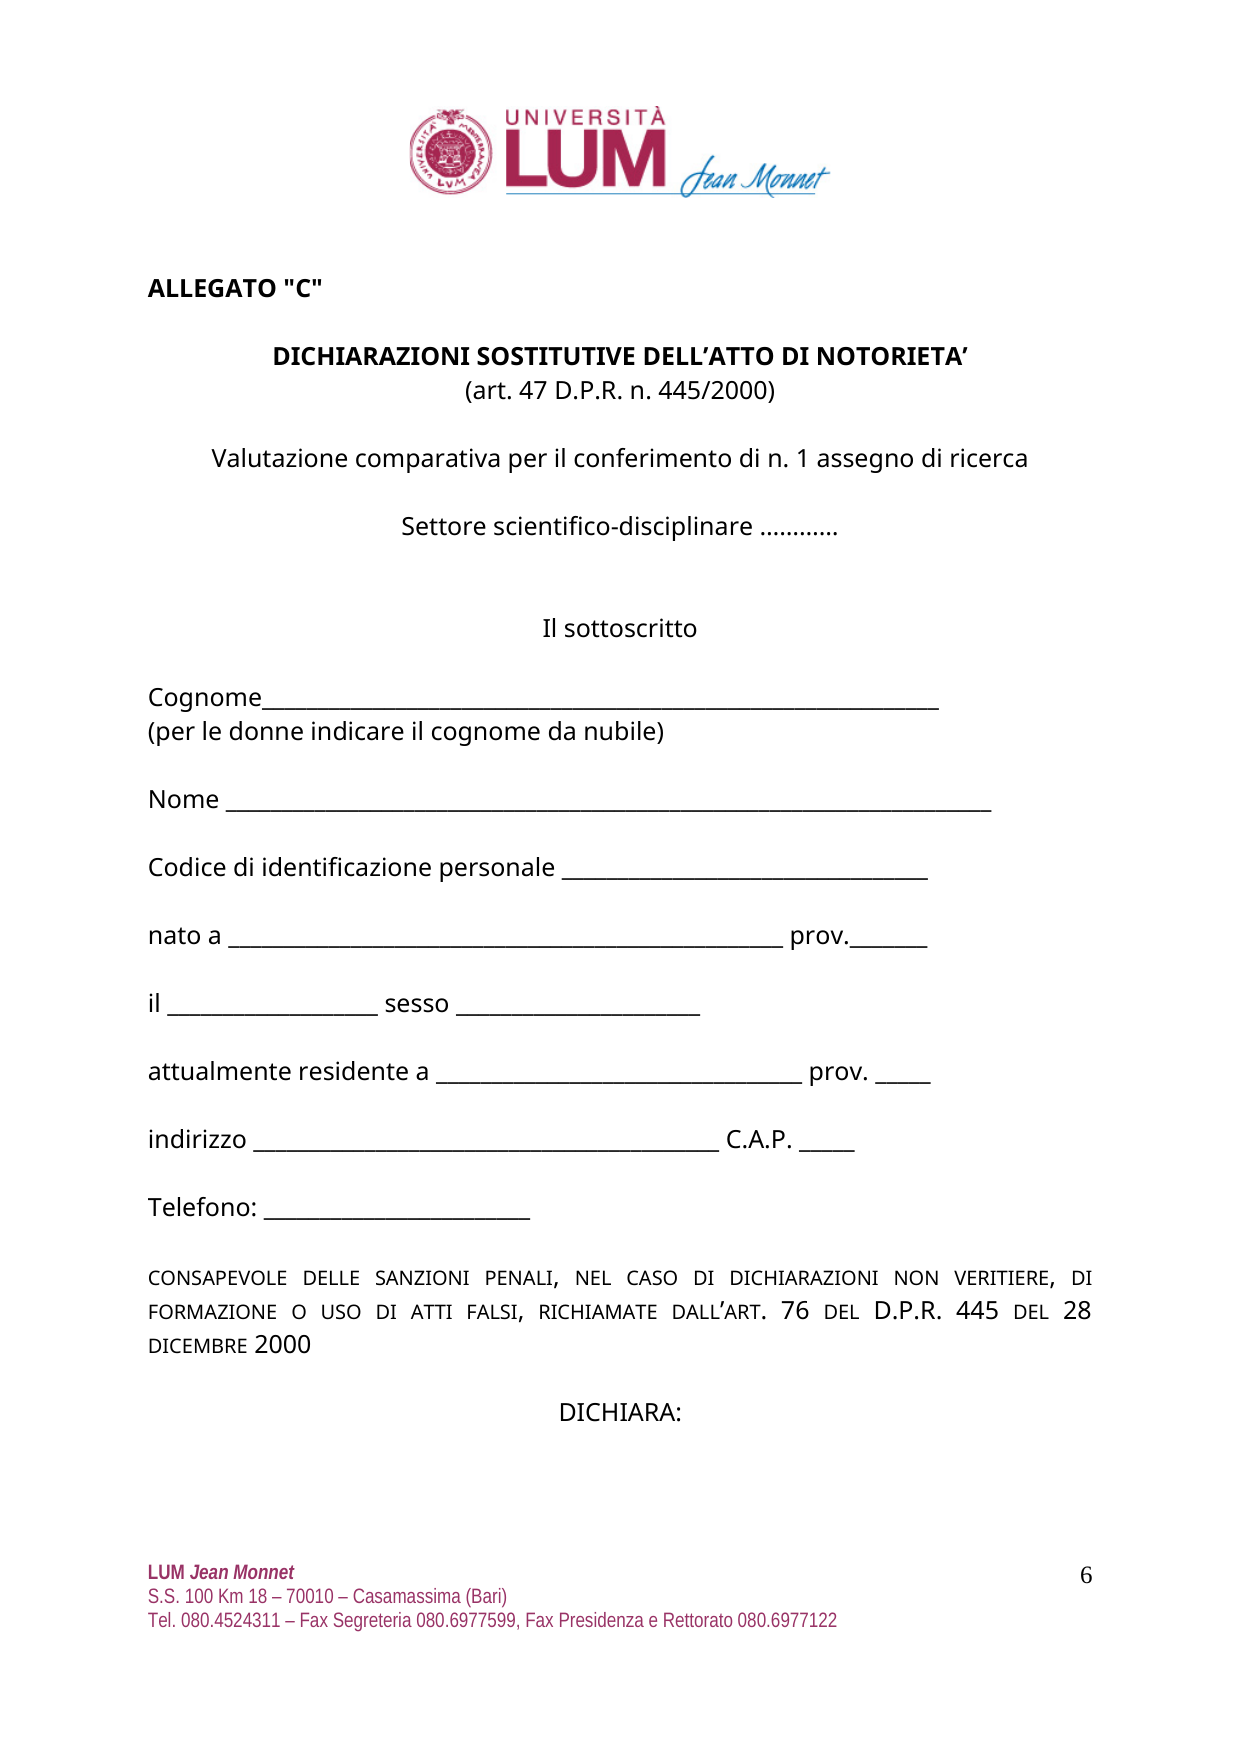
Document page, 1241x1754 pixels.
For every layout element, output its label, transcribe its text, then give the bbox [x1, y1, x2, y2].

text Valutazione comparativa per il conferimento di n. 1 assegno di ricerca [148, 441, 1092, 475]
text Telefono: ________________________ [148, 1190, 1092, 1224]
text attualmente residente a _________________________________ prov. _____ [148, 1054, 1092, 1088]
text DICHIARAZIONI SOSTITUTIVE DELL’ATTO DI NOTORIETA’ [148, 338, 1092, 373]
text Nome _____________________________________________________________________ [148, 781, 1092, 815]
text nato a __________________________________________________ prov._______ [148, 918, 1092, 952]
text indirizzo __________________________________________ C.A.P. _____ [148, 1122, 1092, 1156]
text Il sottoscritto [148, 611, 1092, 645]
text (art. 47 D.P.R. n. 445/2000) [148, 373, 1092, 407]
text (per le donne indicare il cognome da nubile) [148, 713, 1092, 747]
text Settore scientifico-disciplinare ………… [148, 509, 1092, 543]
text ALLEGATO "C" [148, 270, 1092, 304]
text Cognome_____________________________________________________________ [148, 679, 1092, 713]
text il ___________________ sesso ______________________ [148, 986, 1092, 1020]
text consapevole delle sanzioni penali, nel caso di dichiarazioni non veritiere, di formazione o uso di atti falsi, richiamate dall’art. 76 del D.P.R. 445 del 28 dicembre 2000 [148, 1258, 1092, 1360]
picture [409, 106, 831, 198]
text Codice di identificazione personale _________________________________ [148, 849, 1092, 883]
text dichiara: [148, 1394, 1092, 1428]
